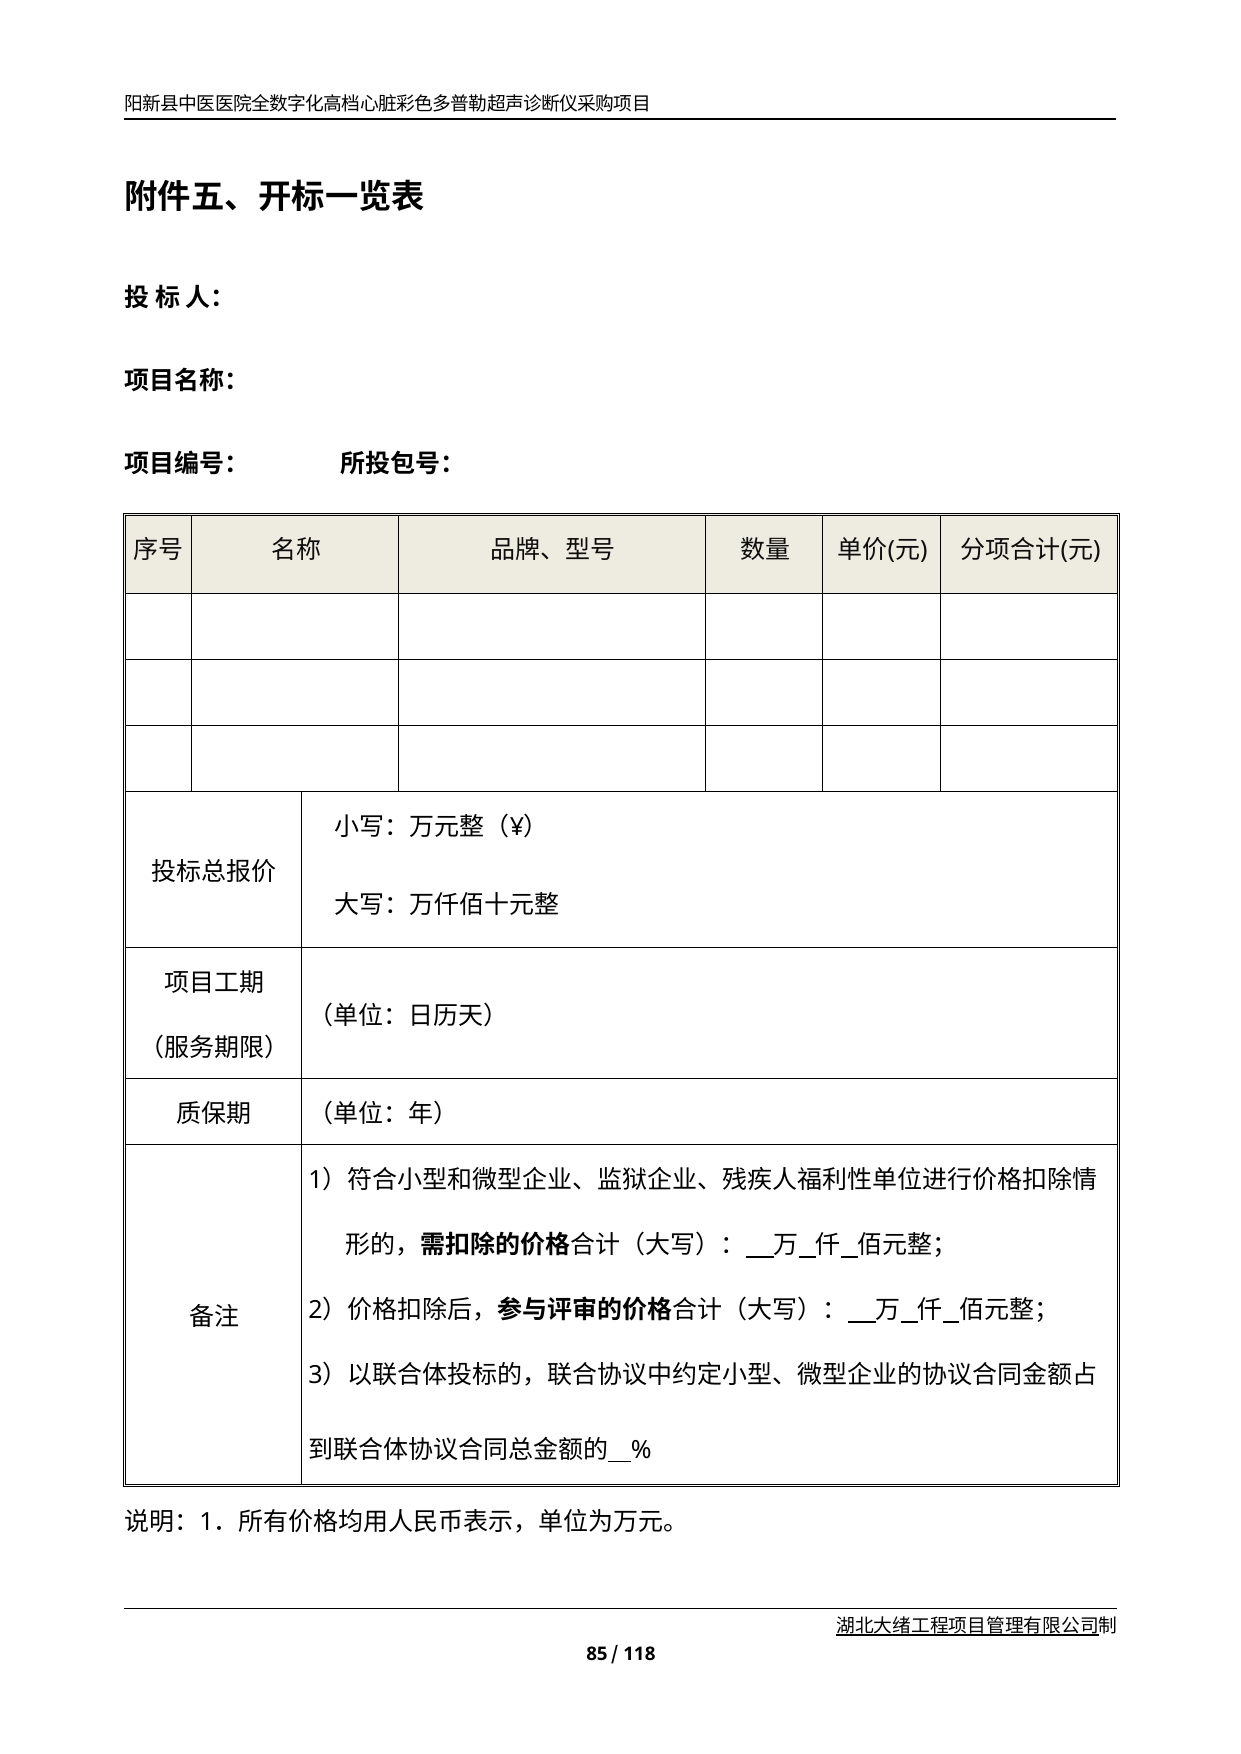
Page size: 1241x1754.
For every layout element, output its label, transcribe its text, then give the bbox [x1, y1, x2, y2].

table_cell [192, 726, 398, 791]
table_cell [823, 594, 940, 659]
table_cell 1）符合小型和微型企业、监狱企业、残疾人福利性单位进行价格扣除情形的，需扣除的价格合计（大写）： 万 仟 佰元整； 2）价格扣除后，参与评审的价格合计（大写）： 万 仟 佰元整； 3）以联合体投标的，联合协议中约定小型、微型企业的协议合同金额占到联合体协议合同总金额的 % [302, 1145, 1117, 1484]
table_cell [941, 660, 1117, 725]
table_header 数量 [706, 516, 822, 593]
table_cell 备注 [126, 1145, 301, 1484]
table_cell 质保期 [126, 1079, 301, 1144]
table_cell [192, 594, 398, 659]
table_cell （单位：日历天） [302, 948, 1117, 1078]
table_cell [823, 660, 940, 725]
table_cell [941, 594, 1117, 659]
table_header 分项合计(元) [941, 516, 1117, 593]
table_cell （单位：年） [302, 1079, 1117, 1144]
table_cell [192, 660, 398, 725]
table_cell 投标总报价 [126, 792, 301, 947]
table_cell 项目工期 （服务期限） [126, 948, 301, 1078]
table_cell [126, 594, 191, 659]
table_header 品牌、型号 [399, 516, 705, 593]
text 说明：1．所有价格均用人民币表示，单位为万元。 [124, 1487, 1116, 1552]
text 项目编号： 所投包号： [124, 429, 1116, 494]
text 投 标 人： [124, 263, 1116, 328]
table_cell [126, 726, 191, 791]
table_cell [399, 660, 705, 725]
table_header 名称 [192, 516, 398, 593]
text 项目名称： [124, 346, 1116, 411]
table_cell [706, 594, 822, 659]
table_cell 小写：万元整（¥） 大写：万仟佰十元整 [302, 792, 1117, 947]
table_cell [399, 594, 705, 659]
table_cell [706, 726, 822, 791]
table_cell [941, 726, 1117, 791]
table_cell [399, 726, 705, 791]
table_cell [126, 660, 191, 725]
subtitle 开标一览表 [124, 162, 1116, 227]
table_header 单价(元) [823, 516, 940, 593]
table_cell [706, 660, 822, 725]
table_cell [823, 726, 940, 791]
table_header 序号 [126, 516, 191, 593]
